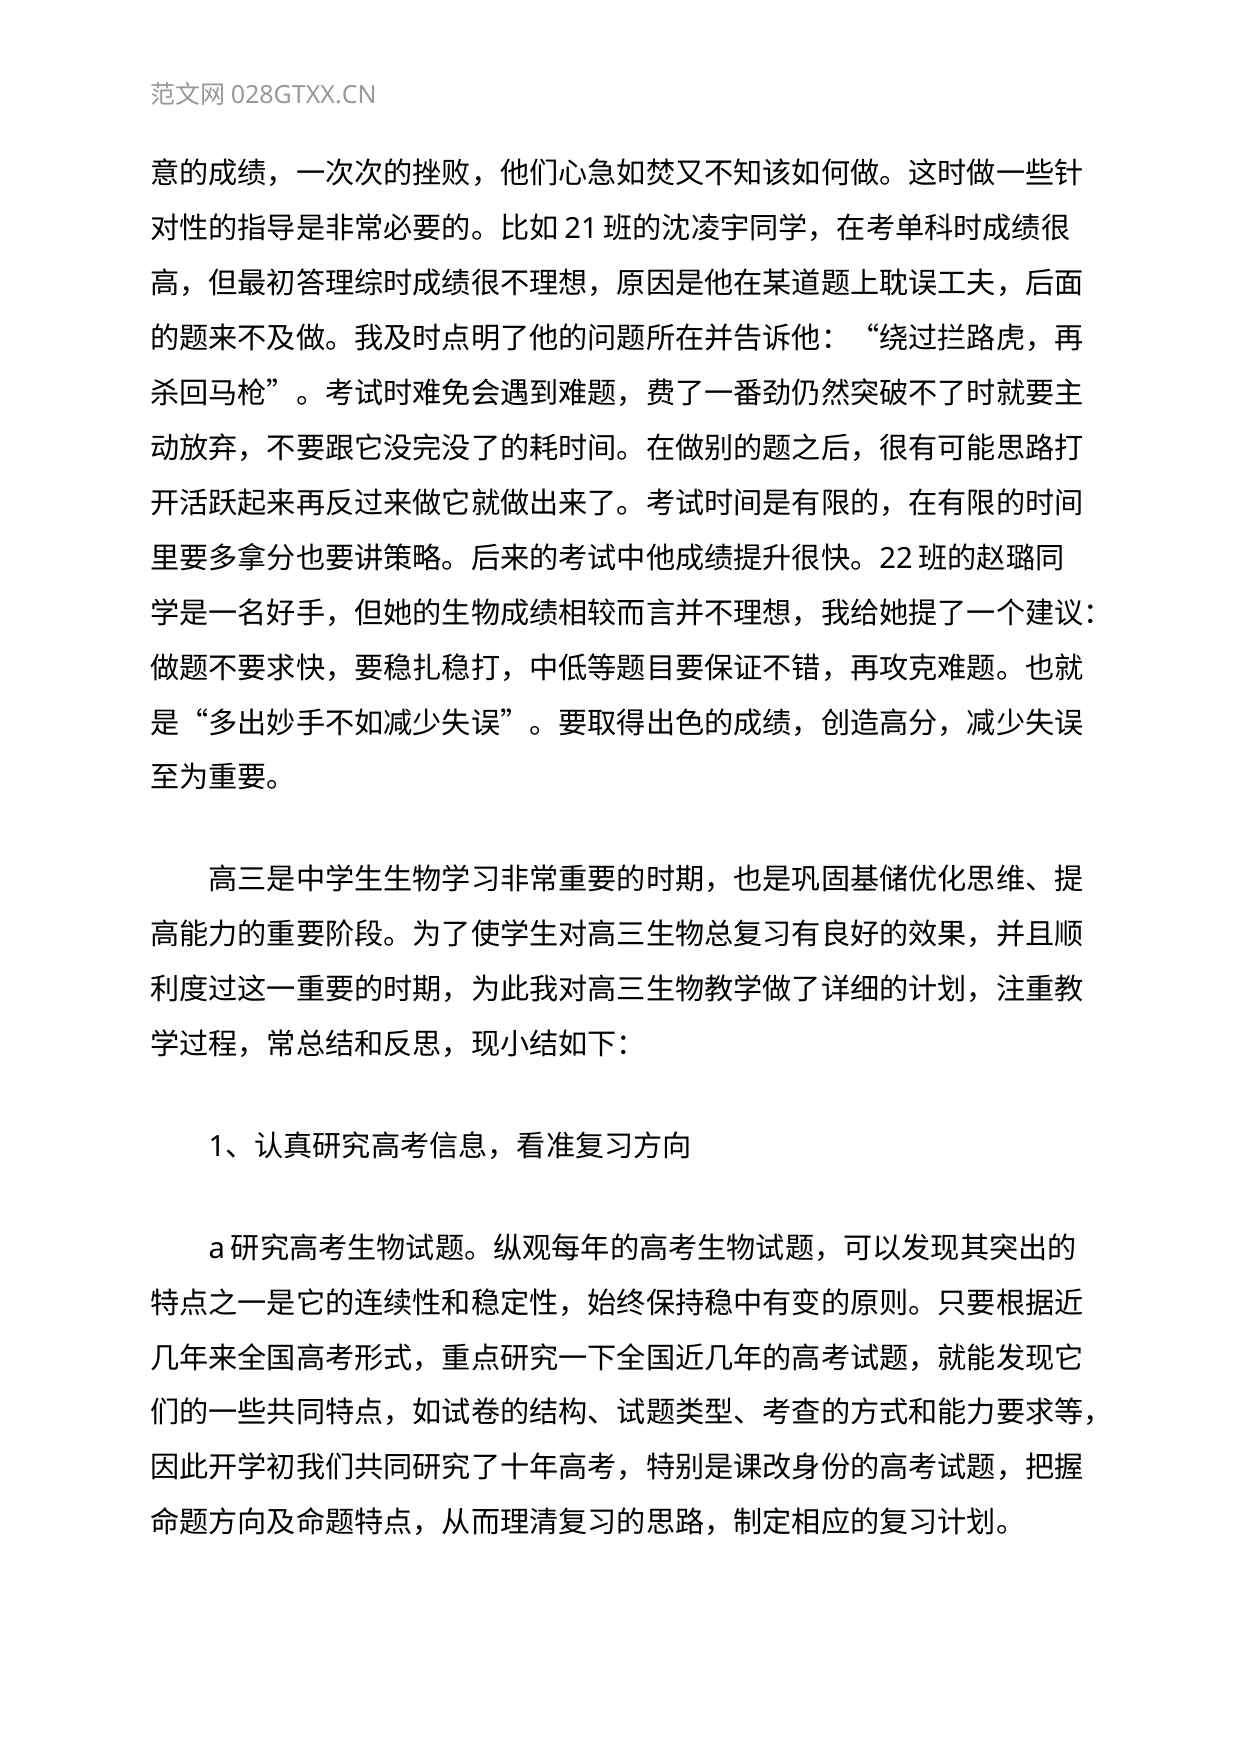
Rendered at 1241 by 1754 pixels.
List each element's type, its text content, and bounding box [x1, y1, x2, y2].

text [150, 150, 1090, 796]
text 1、认真研究高考信息，看准复习方向 [150, 1122, 1090, 1165]
text a研究高考生物试题。纵观每年的高考生物试题，可以发现其突出的特点之一是它的连续性和稳定性，始终保持稳中有变的原则。只要根据近几年来全国高考形式，重点研究一下全国近几年的高考试题，就能发现它们的一些共同特点，如试卷的结构、试题类型、考查的方式和能力要求等，因此开学初我们共同研究了十年高考，特别是课改身份的高考试题，把握命题方向及命题特点，从而理清复习的思路，制定相应的复习计划。 [150, 1224, 1090, 1541]
text 高三是中学生生物学习非常重要的时期，也是巩固基储优化思维、提高能力的重要阶段。为了使学生对高三生物总复习有良好的效果，并且顺利度过这一重要的时期，为此我对高三生物教学做了详细的计划，注重教学过程，常总结和反思，现小结如下： [150, 856, 1090, 1063]
